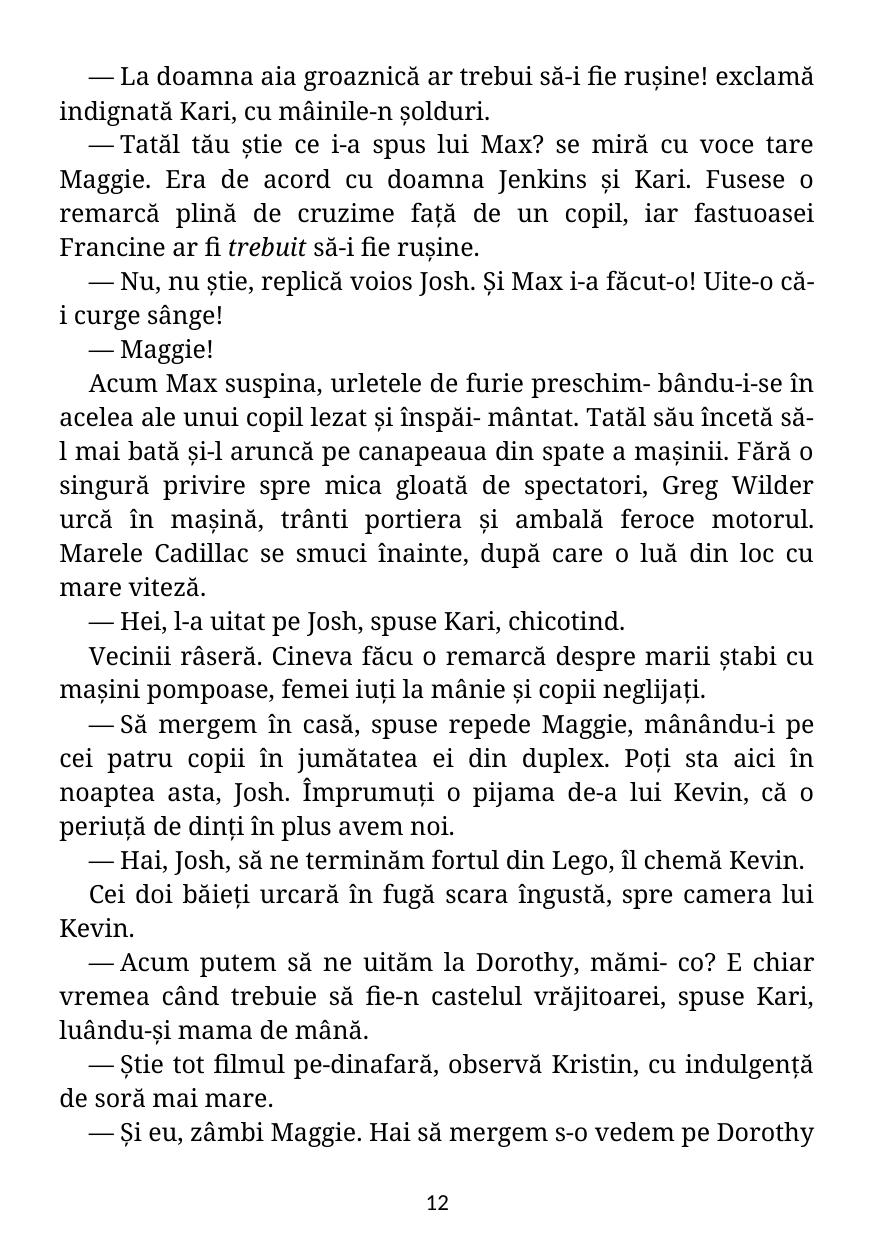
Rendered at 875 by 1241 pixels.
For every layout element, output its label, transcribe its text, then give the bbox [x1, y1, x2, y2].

text Acum Max suspina, urletele de furie preschim- bându-i-se în acelea ale unui copil lezat şi înspăi- mântat. Tatăl său încetă să-l mai bată şi-l aruncă pe canapeaua din spate a maşinii. Fără o singură privire spre mica gloată de spectatori, Greg Wilder urcă în maşină, trânti portiera şi ambală feroce motorul. Marele Cadillac se smuci înainte, după care o luă din loc cu mare viteză. [59, 366, 815, 604]
text Cei doi băieţi urcară în fugă scara îngustă, spre camera lui Kevin. [59, 877, 815, 945]
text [59, 1115, 815, 1149]
text — Tatăl tău ştie ce i-a spus lui Max? se miră cu voce tare Maggie. Era de acord cu doamna Jenkins şi Kari. Fusese o remarcă plină de cruzime faţă de un copil, iar fastuoasei Francine ar fi trebuit să-i fie ruşine. [59, 127, 815, 263]
text — Hai, Josh, să ne terminăm fortul din Lego, îl chemă Kevin. [59, 842, 815, 877]
text Vecinii râseră. Cineva făcu o remarcă despre marii ştabi cu maşini pompoase, femei iuţi la mânie şi copii neglijaţi. [59, 638, 815, 706]
text — Nu, nu ştie, replică voios Josh. Şi Max i-a făcut-o! Uite-o că-i curge sânge! [59, 263, 815, 332]
text — Să mergem în casă, spuse repede Maggie, mânându-i pe cei patru copii în jumătatea ei din duplex. Poţi sta aici în noaptea asta, Josh. Împrumuţi o pijama de-a lui Kevin, că o periuţă de dinţi în plus avem noi. [59, 706, 815, 842]
text — La doamna aia groaznică ar trebui să-i fie ruşine! exclamă indignată Kari, cu mâinile-n şolduri. [59, 59, 815, 127]
text — Acum putem să ne uităm la Dorothy, mămi- co? E chiar vremea când trebuie să fie-n castelul vrăjitoarei, spuse Kari, luându-şi mama de mână. [59, 945, 815, 1047]
text — Ştie tot filmul pe-dinafară, observă Kristin, cu indulgenţă de soră mai mare. [59, 1047, 815, 1115]
text — Maggie! [59, 332, 815, 366]
text — Hei, l-a uitat pe Josh, spuse Kari, chicotind. [59, 604, 815, 638]
